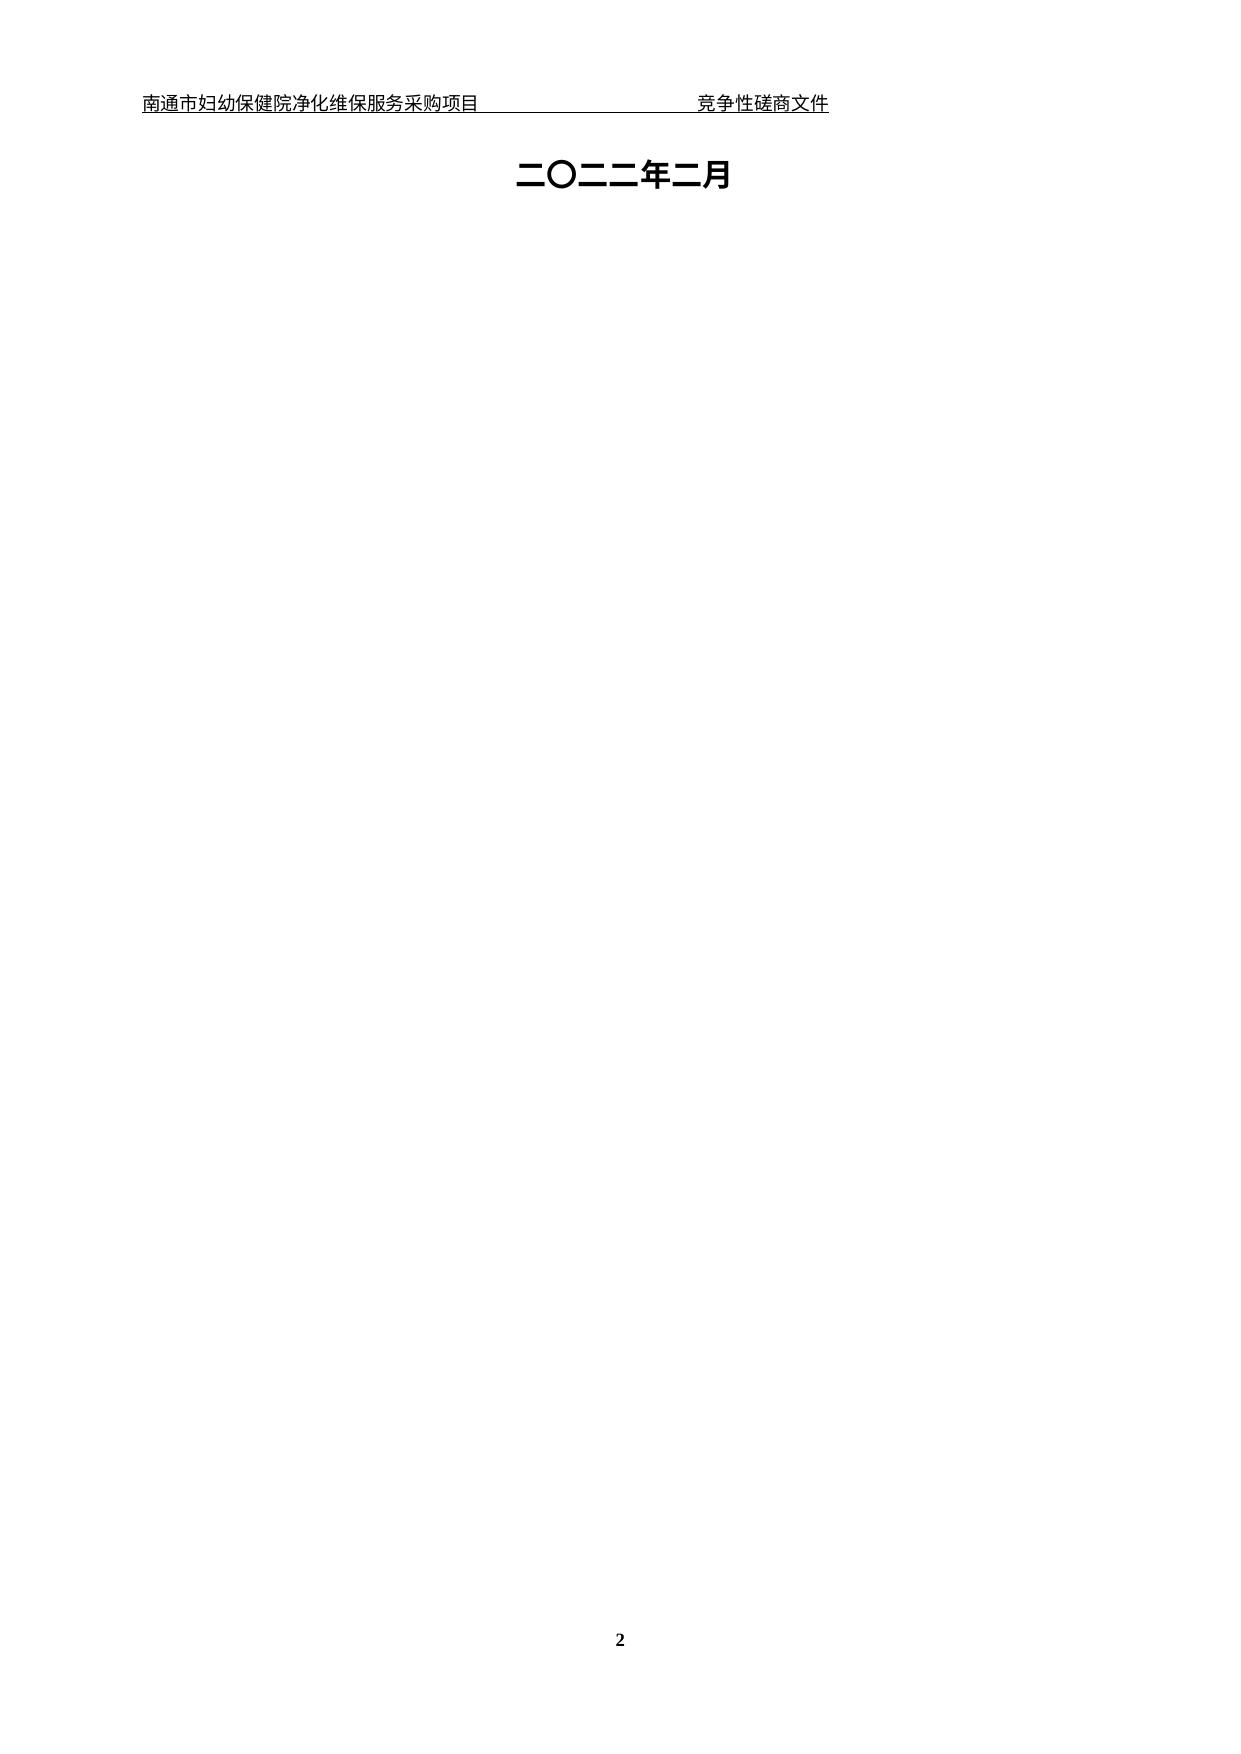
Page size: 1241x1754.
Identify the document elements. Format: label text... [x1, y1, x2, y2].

text 二〇二二年二月 [142, 150, 1098, 195]
